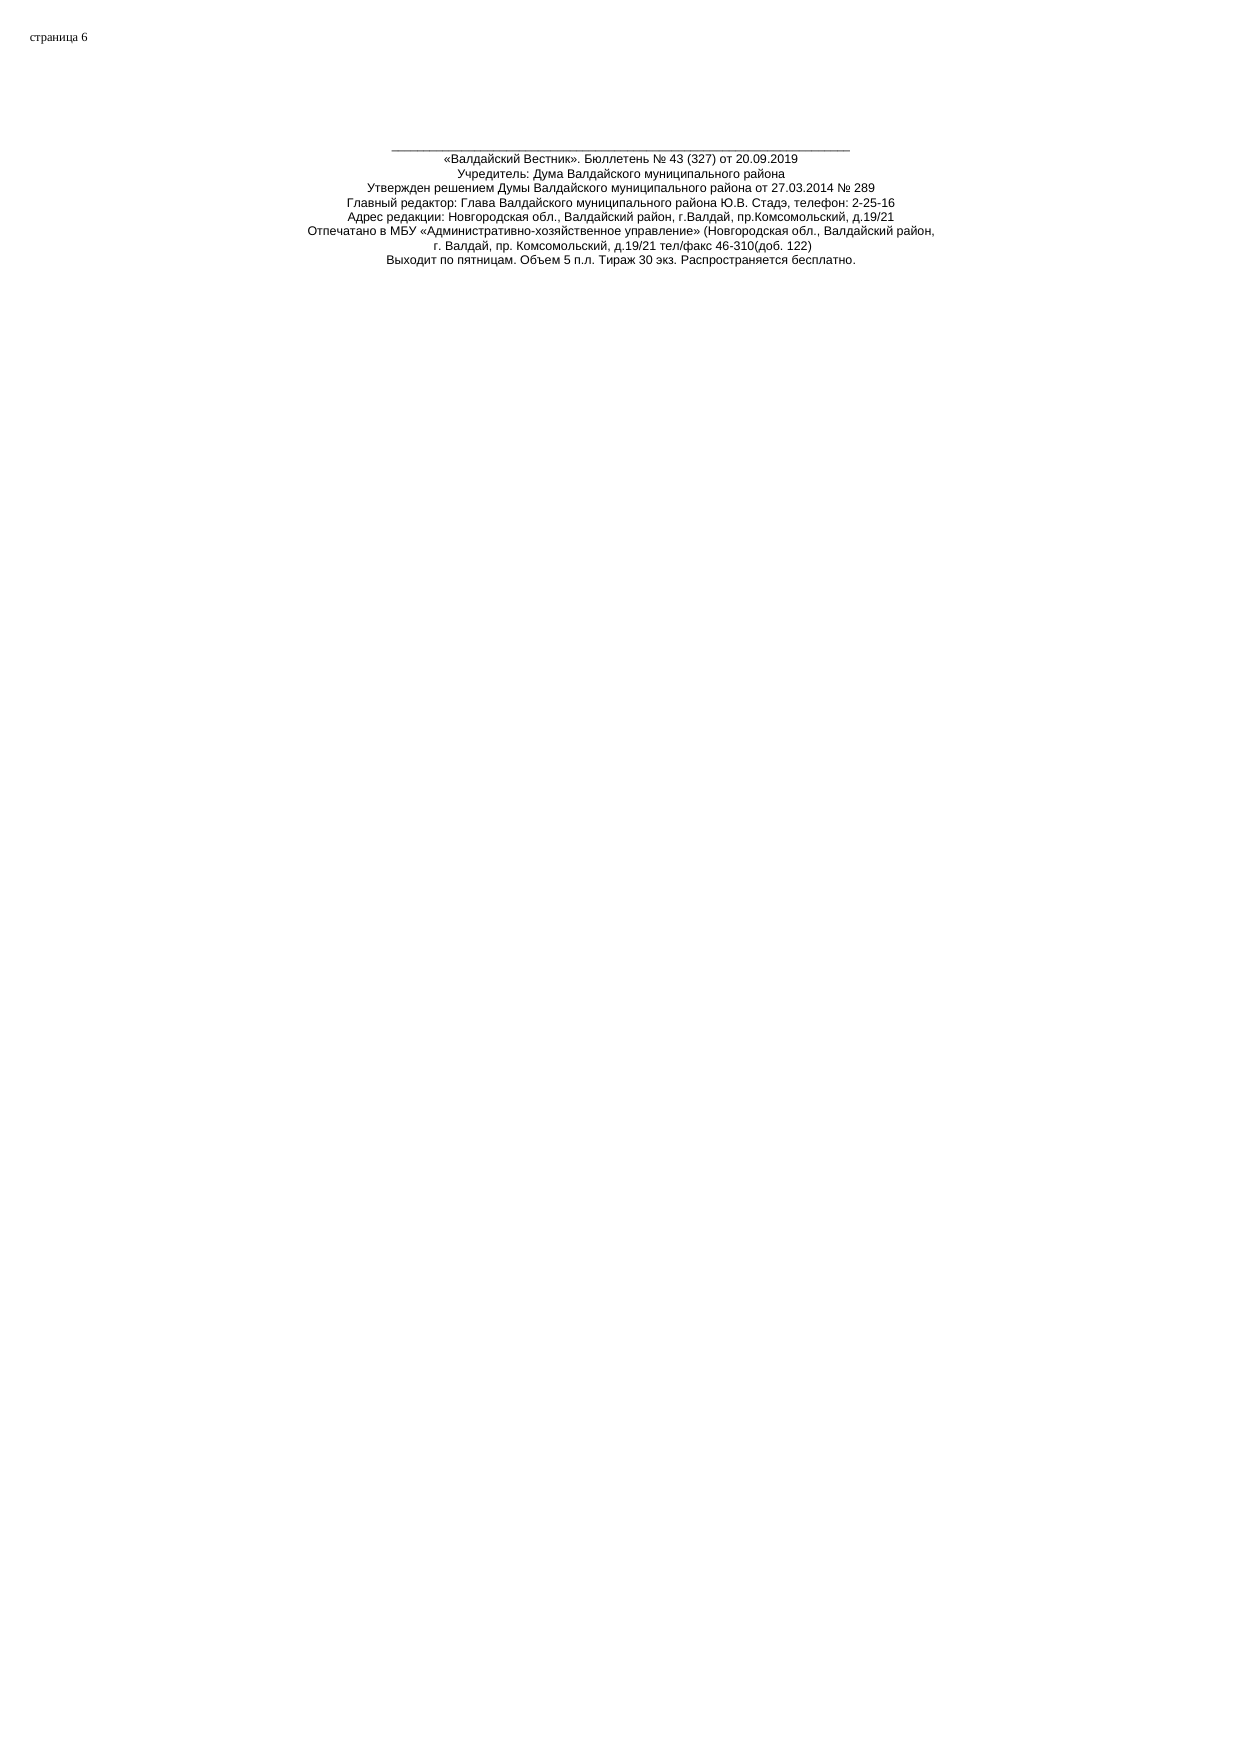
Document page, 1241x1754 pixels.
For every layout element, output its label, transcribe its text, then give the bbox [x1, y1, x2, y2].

text Адрес редакции: Новгородская обл., Валдайский район, г.Валдай, пр.Комсомольский, д.19/21 [29, 209, 1212, 224]
text Главный редактор: Глава Валдайского муниципального района Ю.В. Стадэ, телефон: 2-25-16 [29, 195, 1212, 209]
text Учредитель: Дума Валдайского муниципального района [29, 166, 1212, 181]
text г. Валдай, пр. Комсомольский, д.19/21 тел/факс 46-310(доб. 122) [29, 238, 1212, 253]
text Отпечатано в МБУ «Административно-хозяйственное управление» (Новгородская обл., Валдайский район, [29, 224, 1212, 238]
text ________________________________________________________________________ [29, 139, 1212, 152]
text Выходит по пятницам. Объем 5 п.л. Тираж 30 экз. Распространяется бесплатно. [29, 253, 1212, 267]
text «Валдайский Вестник». Бюллетень № 43 (327) от 20.09.2019 [29, 152, 1212, 166]
text Утвержден решением Думы Валдайского муниципального района от 27.03.2014 № 289 [29, 181, 1212, 195]
